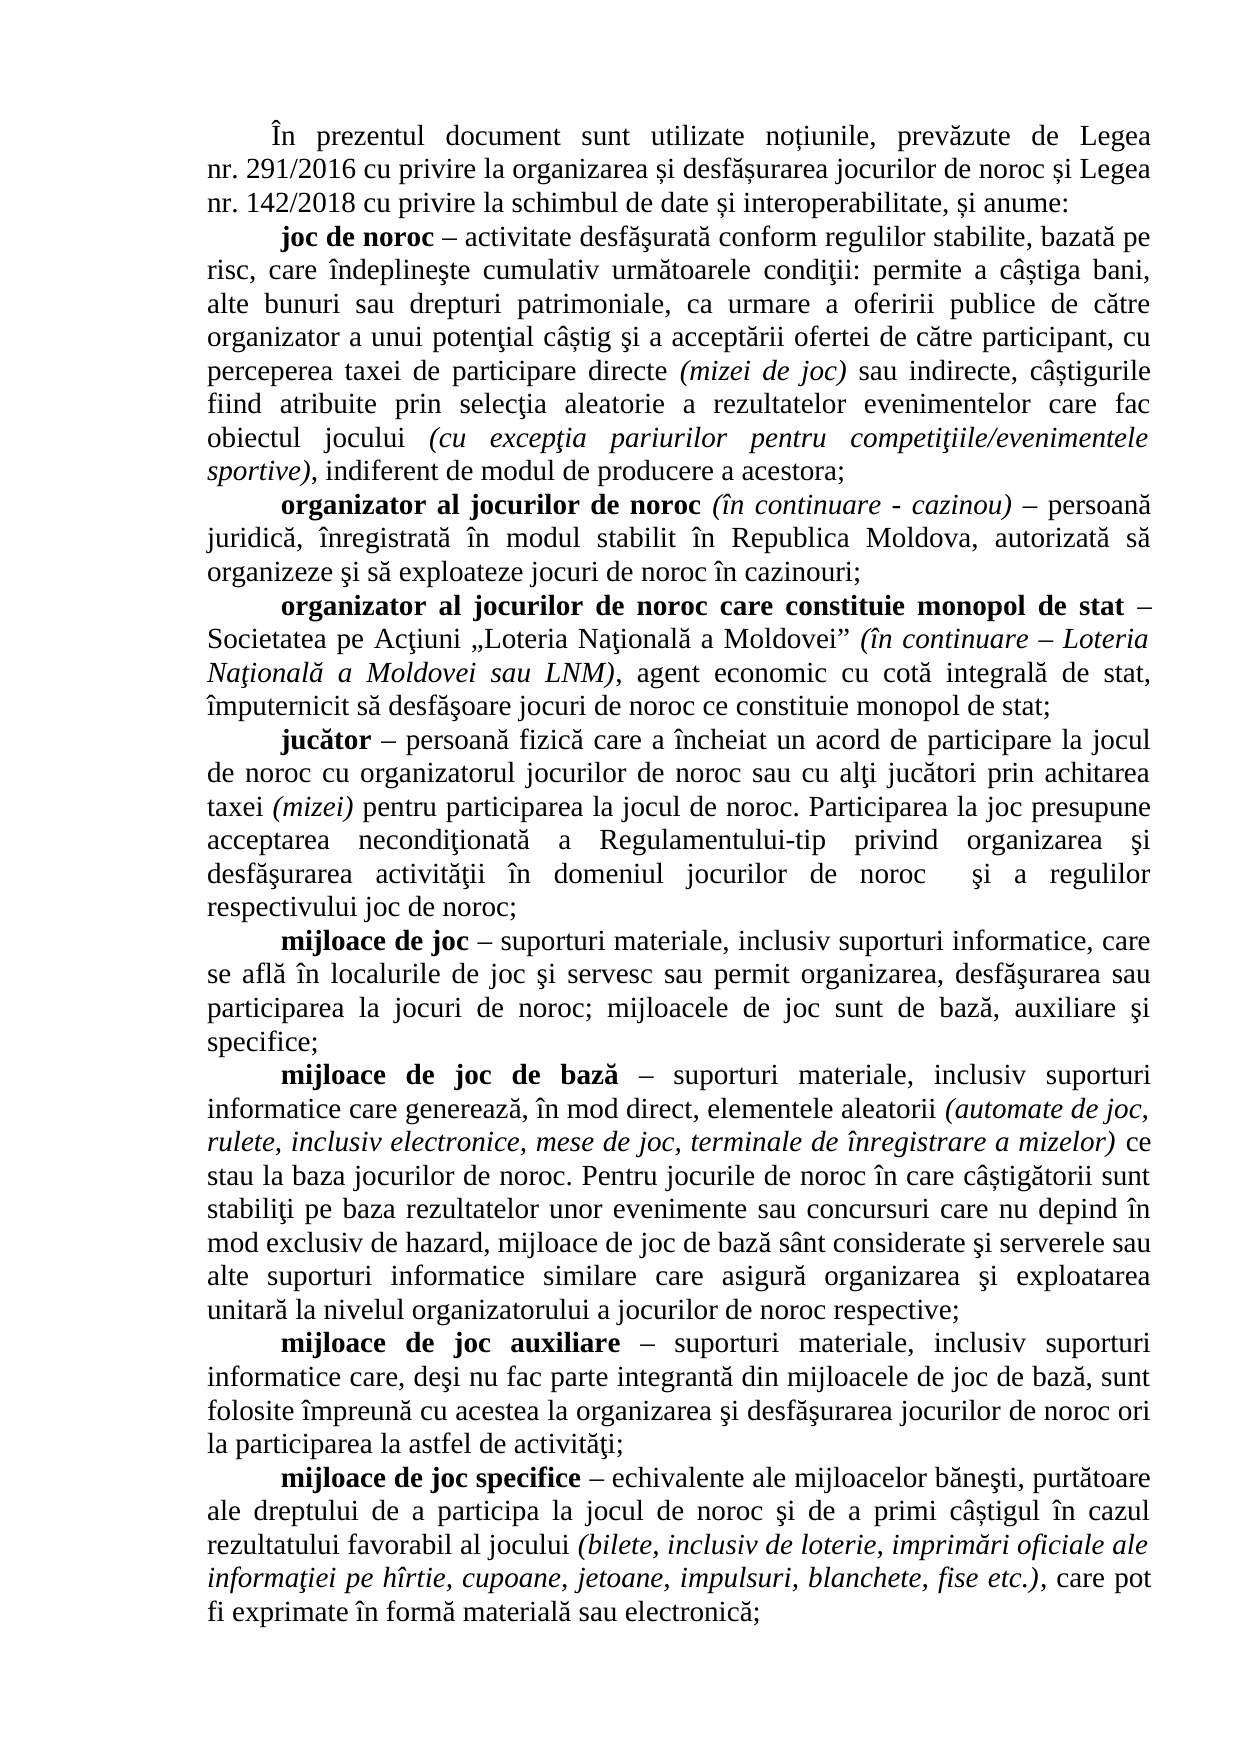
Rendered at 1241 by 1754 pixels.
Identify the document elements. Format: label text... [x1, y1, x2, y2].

text mijloace de joc auxiliare – suporturi materiale, inclusiv suporturi informatice care, deşi nu fac parte integrantă din mijloacele de joc de bază, sunt folosite împreună cu acestea la organizarea şi desfăşurarea jocurilor de noroc ori la participarea la astfel de activităţi; [207, 1326, 1152, 1460]
text jucător – persoană fizică care a încheiat un acord de participare la jocul de noroc cu organizatorul jocurilor de noroc sau cu alţi jucători prin achitarea taxei (mizei) pentru participarea la jocul de noroc. Participarea la joc presupune acceptarea necondiţionată a Regulamentului-tip privind organizarea şi desfăşurarea activităţii în domeniul jocurilor de noroc şi a regulilor respectivului joc de noroc; [207, 722, 1152, 923]
text În prezentul document sunt utilizate noțiunile, prevăzute de Legea nr. 291/2016 cu privire la organizarea și desfășurarea jocurilor de noroc și Legea nr. 142/2018 cu privire la schimbul de date și interoperabilitate, și anume: [207, 118, 1152, 219]
text mijloace de joc – suporturi materiale, inclusiv suporturi informatice, care se află în localurile de joc şi servesc sau permit organizarea, desfăşurarea sau participarea la jocuri de noroc; mijloacele de joc sunt de bază, auxiliare şi specifice; [207, 923, 1152, 1057]
text joc de noroc – activitate desfăşurată conform regulilor stabilite, bazată pe risc, care îndeplineşte cumulativ următoarele condiţii: permite a câștiga bani, alte bunuri sau drepturi patrimoniale, ca urmare a oferirii publice de către organizator a unui potenţial câștig şi a acceptării ofertei de către participant, cu perceperea taxei de participare directe (mizei de joc) sau indirecte, câștigurile fiind atribuite prin selecţia aleatorie a rezultatelor evenimentelor care fac obiectul jocului (cu excepţia pariurilor pentru competiţiile/evenimentele sportive), indiferent de modul de producere a acestora; [207, 219, 1152, 487]
text mijloace de joc specifice – echivalente ale mijloacelor băneşti, purtătoare ale dreptului de a participa la jocul de noroc şi de a primi câștigul în cazul rezultatului favorabil al jocului (bilete, inclusiv de loterie, imprimări oficiale ale informaţiei pe hîrtie, cupoane, jetoane, impulsuri, blanchete, fise etc.), care pot fi exprimate în formă materială sau electronică; [207, 1460, 1152, 1627]
text mijloace de joc de bază – suporturi materiale, inclusiv suporturi informatice care generează, în mod direct, elementele aleatorii (automate de joc, rulete, inclusiv electronice, mese de joc, terminale de înregistrare a mizelor) ce stau la baza jocurilor de noroc. Pentru jocurile de noroc în care câștigătorii sunt stabiliţi pe baza rezultatelor unor evenimente sau concursuri care nu depind în mod exclusiv de hazard, mijloace de joc de bază sânt considerate şi serverele sau alte suporturi informatice similare care asigură organizarea şi exploatarea unitară la nivelul organizatorului a jocurilor de noroc respective; [207, 1057, 1152, 1326]
text organizator al jocurilor de noroc care constituie monopol de stat – Societatea pe Acţiuni „Loteria Naţională a Moldovei” (în continuare – Loteria Naţională a Moldovei sau LNM), agent economic cu cotă integrală de stat, împuternicit să desfăşoare jocuri de noroc ce constituie monopol de stat; [207, 588, 1152, 722]
text organizator al jocurilor de noroc (în continuare - cazinou) – persoană juridică, înregistrată în modul stabilit în Republica Moldova, autorizată să organizeze şi să exploateze jocuri de noroc în cazinouri; [207, 487, 1152, 588]
